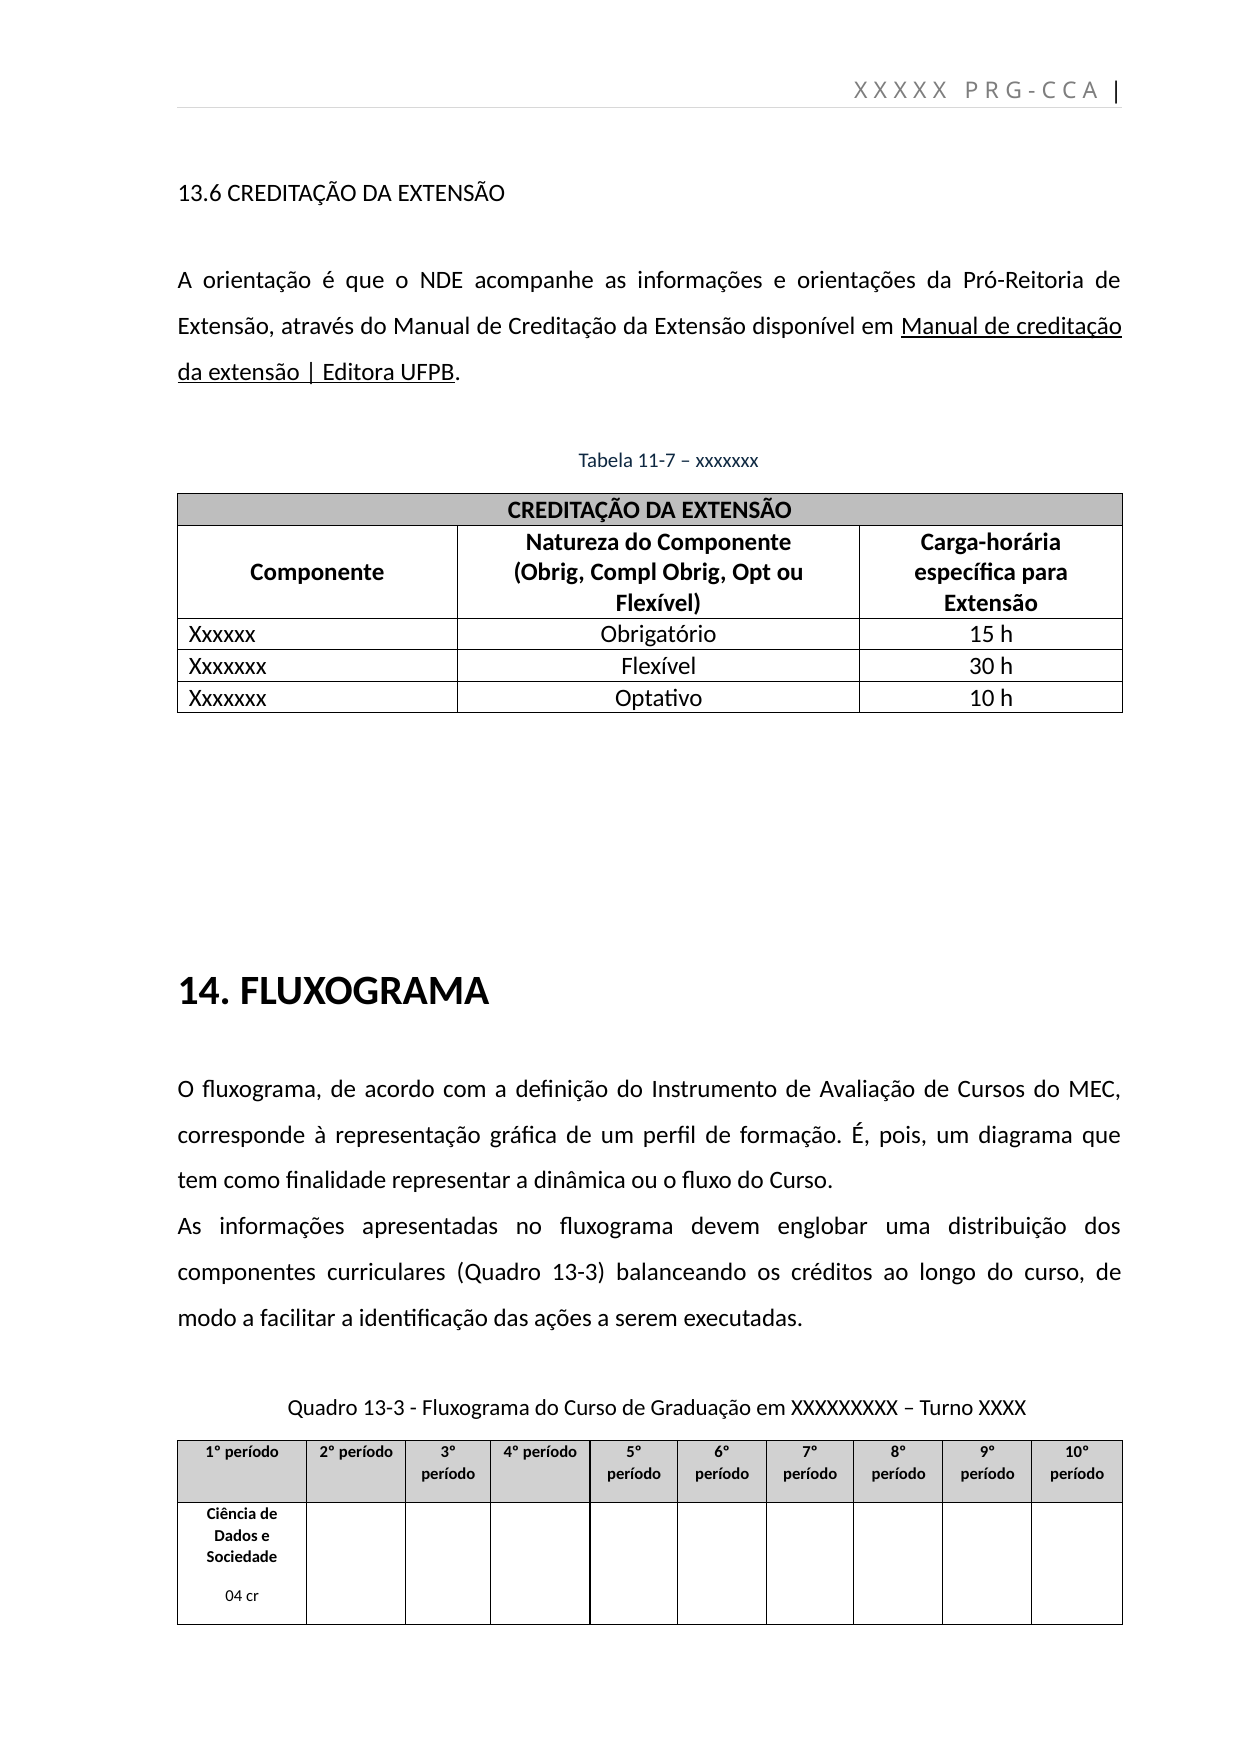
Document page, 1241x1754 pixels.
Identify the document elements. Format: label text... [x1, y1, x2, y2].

table_cell Optativo [458, 682, 859, 712]
table_header 4º período [491, 1441, 589, 1502]
table_cell 10 h [860, 682, 1122, 712]
table_header 3º período [406, 1441, 490, 1502]
table_cell Componente [178, 526, 457, 617]
table_header 8º período [854, 1441, 942, 1502]
table_header 6º período [678, 1441, 766, 1502]
table_cell [767, 1503, 853, 1624]
table_header 2º período [307, 1441, 405, 1502]
table_cell [1032, 1503, 1122, 1624]
table_cell Xxxxxx [178, 619, 457, 649]
table_cell [591, 1503, 677, 1624]
table_header CREDITAÇÃO DA EXTENSÃO [178, 494, 1122, 525]
subtitle 14. FLUXOGRAMA [177, 964, 1122, 1015]
table_cell [854, 1503, 942, 1624]
text O fluxograma, de acordo com a definição do Instrumento de Avaliação de Cursos do MEC, corresponde à representação gráfica de um perfil de formação. É, pois, um diagrama que tem como finalidade representar a dinâmica ou o fluxo do Curso. [177, 1073, 1122, 1195]
table_cell Carga-horária específica para Extensão [860, 526, 1122, 617]
table_header 1º período [178, 1441, 306, 1502]
table_cell [943, 1503, 1031, 1624]
table_cell Xxxxxxx [178, 650, 457, 681]
table_cell Ciência de Dados e Sociedade 04 cr [178, 1503, 306, 1624]
table_cell Natureza do Componente (Obrig, Compl Obrig, Opt ou Flexível) [458, 526, 859, 617]
table_cell [307, 1503, 405, 1624]
table_cell 15 h [860, 619, 1122, 649]
table_cell [406, 1503, 490, 1624]
table_header 7º período [767, 1441, 853, 1502]
table_cell [678, 1503, 766, 1624]
text A orientação é que o NDE acompanhe as informações e orientações da Pró-Reitoria de Extensão, através do Manual de Creditação da Extensão disponível em Manual de creditação da extensão | Editora UFPB. [177, 264, 1122, 386]
table_cell Xxxxxxx [178, 682, 457, 712]
table_cell Obrigatório [458, 619, 859, 649]
table_cell Flexível [458, 650, 859, 681]
subtitle 13.6 CREDITAÇÃO DA EXTENSÃO [177, 177, 1122, 208]
table_header 5º período [591, 1441, 677, 1502]
table_cell [491, 1503, 589, 1624]
table_header 10º período [1032, 1441, 1122, 1502]
table_header 9º período [943, 1441, 1031, 1502]
table_cell 30 h [860, 650, 1122, 681]
